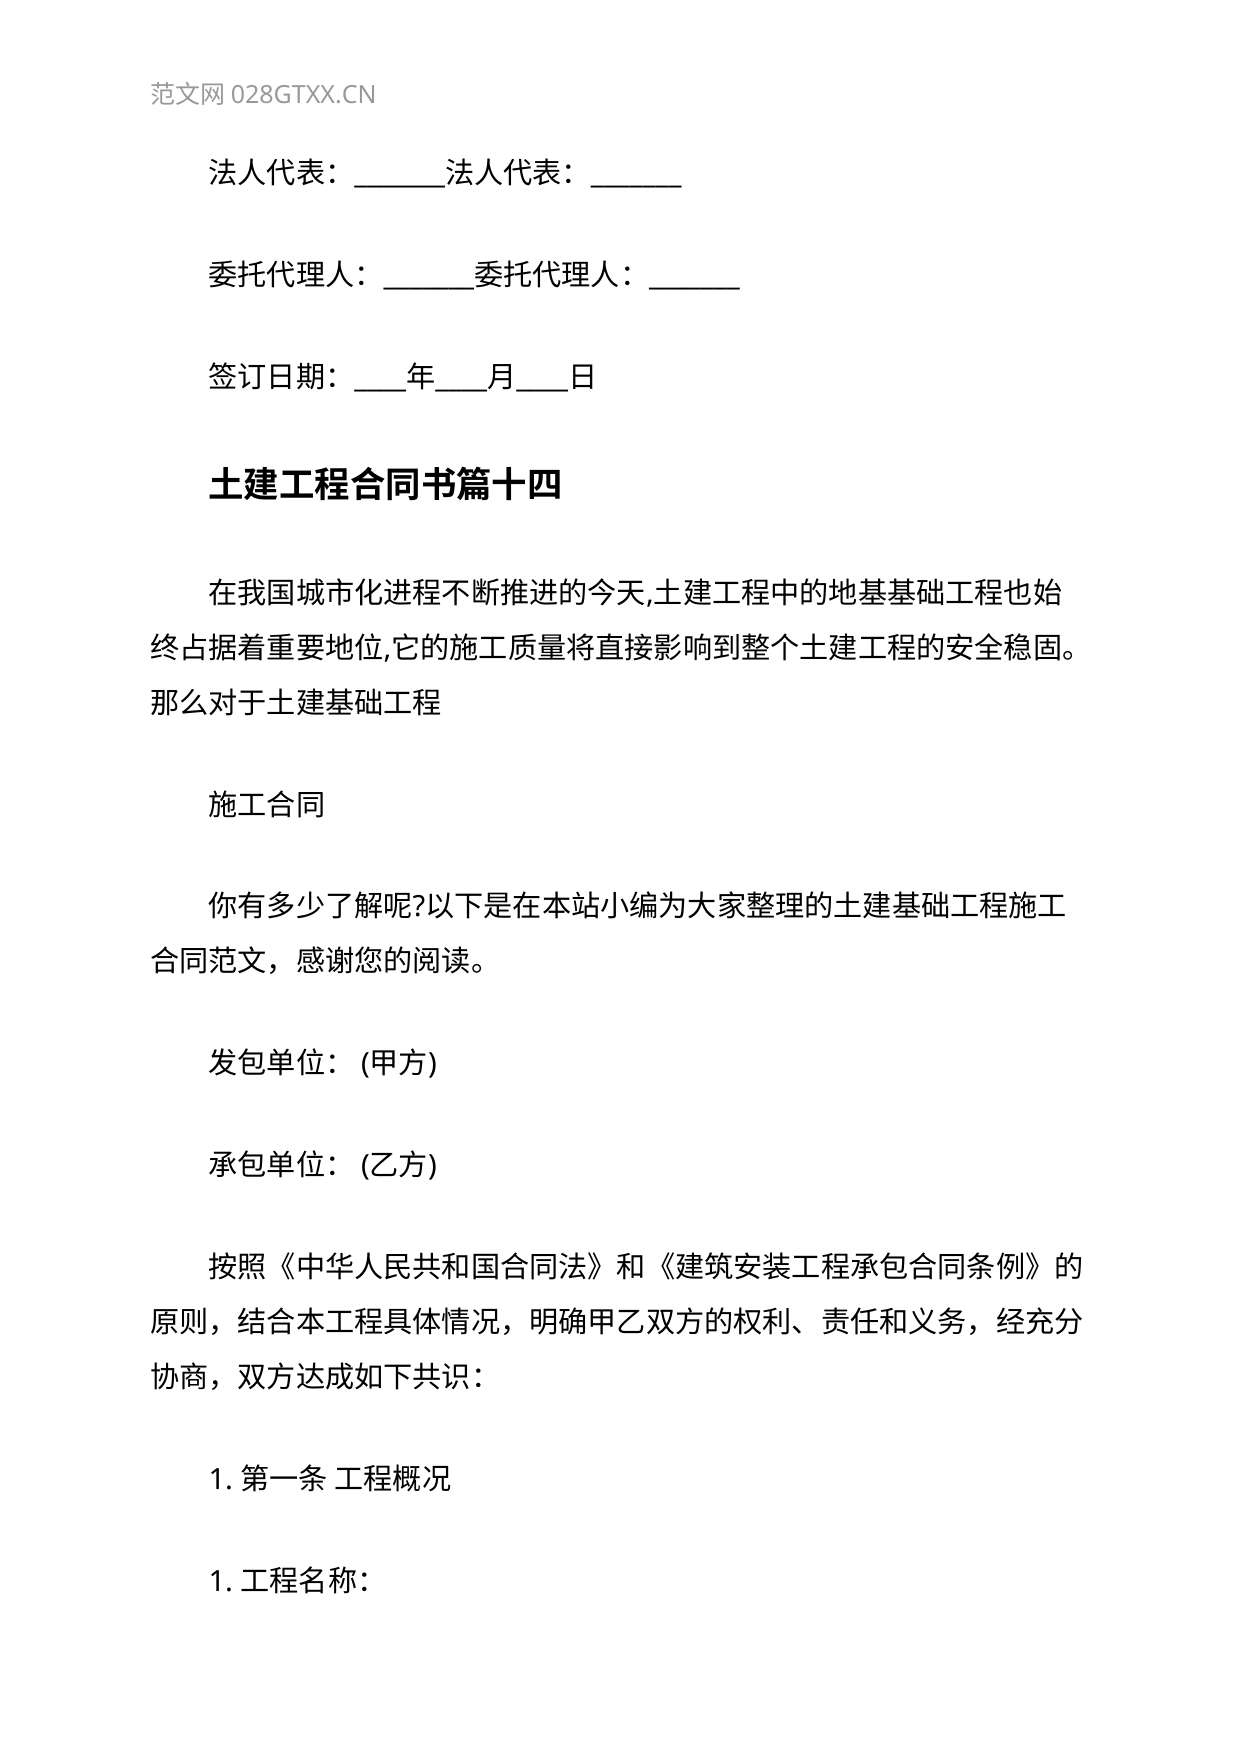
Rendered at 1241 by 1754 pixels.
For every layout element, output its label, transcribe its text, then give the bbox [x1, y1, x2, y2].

text 按照《中华人民共和国合同法》和《建筑安装工程承包合同条例》的原则，结合本工程具体情况，明确甲乙双方的权利、责任和义务，经充分协商，双方达成如下共识： [150, 1244, 1090, 1396]
text 1. 第一条 工程概况 [150, 1455, 1090, 1498]
text 承包单位： (乙方) [150, 1142, 1090, 1184]
text 签订日期：____年____月____日 [150, 354, 1090, 396]
text 土建工程合同书篇十四 [150, 456, 1090, 507]
text 1. 工程名称： [150, 1557, 1090, 1599]
text 施工合同 [150, 781, 1090, 823]
text 法人代表：_______法人代表：_______ [150, 150, 1090, 192]
text 委托代理人：_______委托代理人：_______ [150, 252, 1090, 294]
text 你有多少了解呢?以下是在本站小编为大家整理的土建基础工程施工合同范文，感谢您的阅读。 [150, 883, 1090, 980]
text 发包单位： (甲方) [150, 1040, 1090, 1082]
text 在我国城市化进程不断推进的今天,土建工程中的地基基础工程也始终占据着重要地位,它的施工质量将直接影响到整个土建工程的安全稳固。那么对于土建基础工程 [150, 569, 1090, 722]
